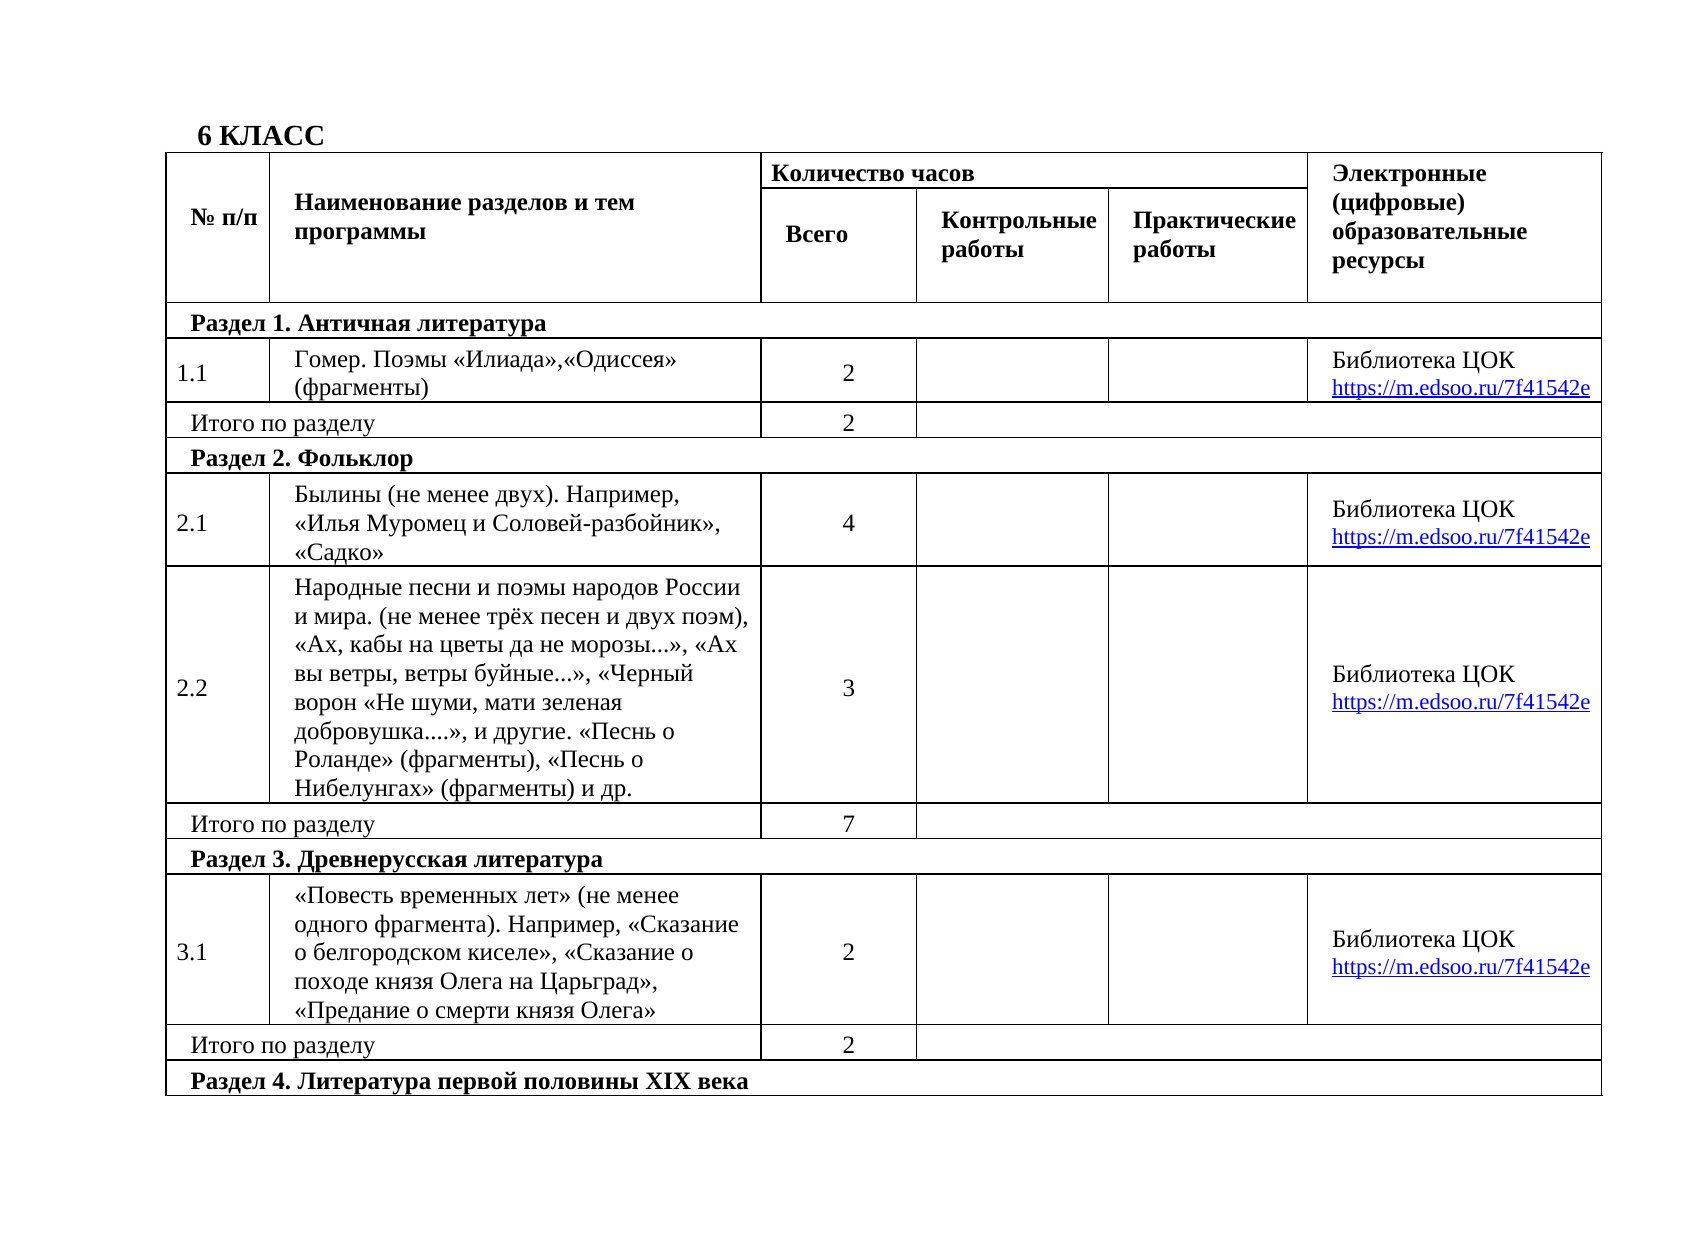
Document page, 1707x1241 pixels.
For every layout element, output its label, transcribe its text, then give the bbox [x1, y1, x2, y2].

table_cell 7 [762, 804, 916, 838]
table_cell [917, 339, 1108, 401]
table_cell 2.2 [167, 567, 269, 802]
table_cell Былины (не менее двух). Например, «Илья Муромец и Соловей-разбойник», «Садко» [270, 474, 760, 565]
table_cell [1109, 474, 1307, 565]
table_header Количество часов [762, 153, 1307, 187]
text 6 КЛАСС [190, 118, 1618, 152]
table_cell Итого по разделу [167, 804, 760, 838]
table_cell [917, 804, 1601, 838]
table_cell Библиотека ЦОК https://m.edsoo.ru/7f41542e [1308, 474, 1601, 565]
table_cell 3 [762, 567, 916, 802]
table_cell Итого по разделу [167, 1025, 760, 1059]
table_cell 2 [762, 403, 916, 437]
table_cell [1109, 875, 1307, 1024]
table_cell Итого по разделу [167, 403, 760, 437]
table_cell Раздел 3. Древнерусская литература [167, 839, 1601, 873]
table_cell 1.1 [167, 339, 269, 401]
table_cell Народные песни и поэмы народов России и мира. (не менее трёх песен и двух поэм), «Ах, кабы на цветы да не морозы...», «Ах вы ветры, ветры буйные...», «Черный ворон «Не шуми, мати зеленая добровушка....», и другие. «Песнь о Роланде» (фрагменты), «Песнь о Нибелунгах» (фрагменты) и др. [270, 567, 760, 802]
table_cell [917, 1025, 1601, 1059]
table_header Наименование разделов и тем программы [270, 153, 760, 301]
table_cell 4 [762, 474, 916, 565]
table_cell Раздел 2. Фольклор [167, 438, 1601, 472]
table_cell 3.1 [167, 875, 269, 1024]
table_cell Всего [762, 189, 916, 301]
table_cell [917, 474, 1108, 565]
table_cell Контрольные работы [917, 189, 1108, 301]
table_cell 2 [762, 1025, 916, 1059]
table_cell Библиотека ЦОК https://m.edsoo.ru/7f41542e [1308, 339, 1601, 401]
table_cell [1109, 339, 1307, 401]
table_cell 2 [762, 875, 916, 1024]
table_cell Раздел 1. Античная литература [167, 303, 1601, 337]
table_header Электронные (цифровые) образовательные ресурсы [1308, 153, 1601, 301]
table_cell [1308, 875, 1601, 1024]
table_cell [1109, 567, 1307, 802]
table_cell «Повесть временных лет» (не менее одного фрагмента). Например, «Сказание о белгородском киселе», «Сказание о походе князя Олега на Царьград», «Предание о смерти князя Олега» [270, 875, 760, 1024]
table_cell Практические работы [1109, 189, 1307, 301]
table_cell Библиотека ЦОК https://m.edsoo.ru/7f41542e [1308, 567, 1601, 802]
table_cell Гомер. Поэмы «Илиада»,«Одиссея» (фрагменты) [270, 339, 760, 401]
table_cell [917, 567, 1108, 802]
table_header № п/п [167, 153, 269, 301]
table_cell 2 [762, 339, 916, 401]
table_cell Раздел 4. Литература первой половины XIX века [167, 1061, 1601, 1095]
table_cell [917, 875, 1108, 1024]
table_cell 2.1 [167, 474, 269, 565]
table_cell [917, 403, 1601, 437]
